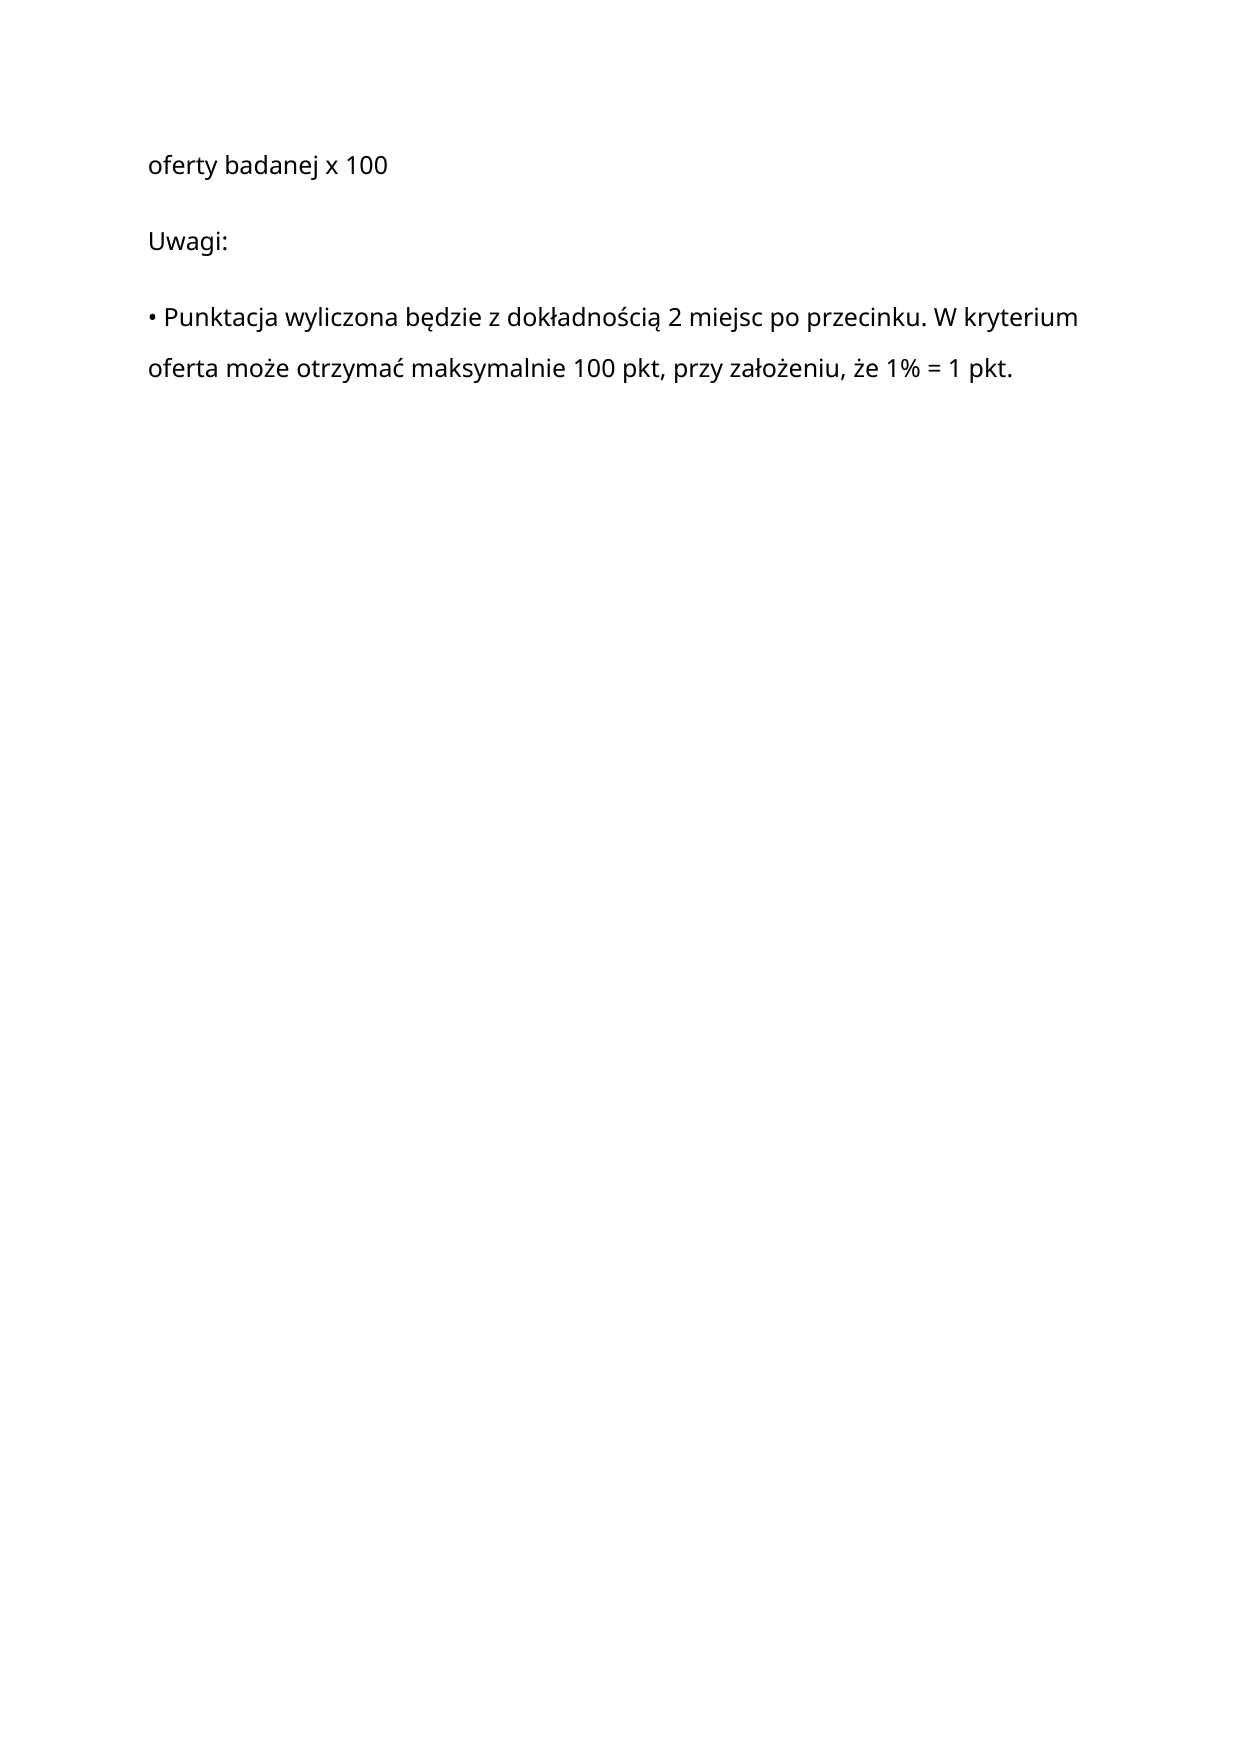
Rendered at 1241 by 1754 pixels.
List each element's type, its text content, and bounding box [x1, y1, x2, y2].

text • Punktacja wyliczona będzie z dokładnością 2 miejsc po przecinku. W kryterium oferta może otrzymać maksymalnie 100 pkt, przy założeniu, że 1% = 1 pkt. [148, 300, 1093, 385]
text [148, 148, 1093, 182]
text Uwagi: [148, 224, 1093, 258]
